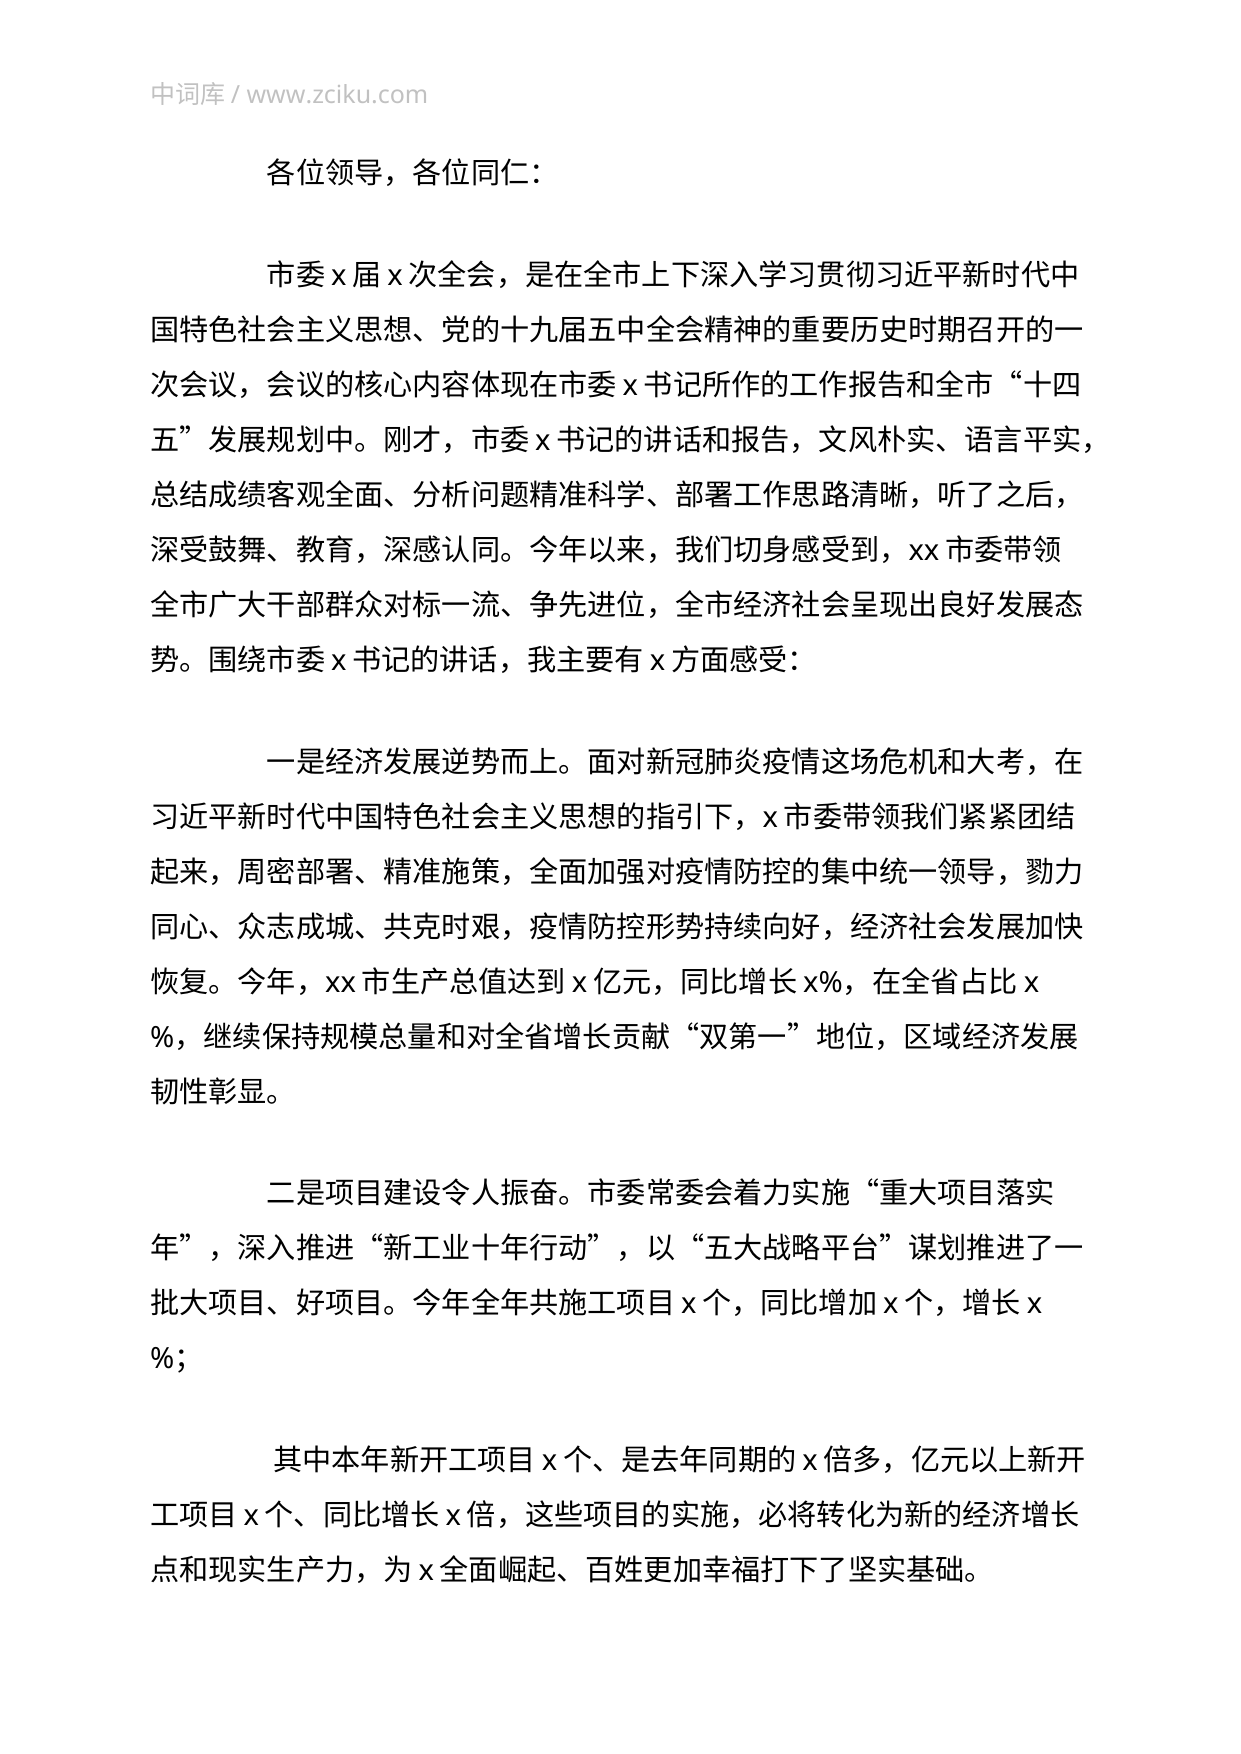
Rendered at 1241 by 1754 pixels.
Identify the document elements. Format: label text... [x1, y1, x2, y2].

text 市委x届x次全会，是在全市上下深入学习贯彻习近平新时代中国特色社会主义思想、党的十九届五中全会精神的重要历史时期召开的一次会议，会议的核心内容体现在市委x书记所作的工作报告和全市“十四五”发展规划中。刚才，市委x书记的讲话和报告，文风朴实、语言平实，总结成绩客观全面、分析问题精准科学、部署工作思路清晰，听了之后，深受鼓舞、教育，深感认同。今年以来，我们切身感受到，xx市委带领全市广大干部群众对标一流、争先进位，全市经济社会呈现出良好发展态势。围绕市委x书记的讲话，我主要有x方面感受： [150, 252, 1090, 679]
text 其中本年新开工项目x个、是去年同期的x倍多，亿元以上新开工项目x个、同比增长x倍，这些项目的实施，必将转化为新的经济增长点和现实生产力，为x全面崛起、百姓更加幸福打下了坚实基础。 [150, 1437, 1090, 1589]
text 一是经济发展逆势而上。面对新冠肺炎疫情这场危机和大考，在习近平新时代中国特色社会主义思想的指引下，x市委带领我们紧紧团结起来，周密部署、精准施策，全面加强对疫情防控的集中统一领导，勠力同心、众志成城、共克时艰，疫情防控形势持续向好，经济社会发展加快恢复。今年，xx市生产总值达到x亿元，同比增长x%，在全省占比x%，继续保持规模总量和对全省增长贡献“双第一”地位，区域经济发展韧性彰显。 [150, 738, 1090, 1110]
text 二是项目建设令人振奋。市委常委会着力实施“重大项目落实年”，深入推进“新工业十年行动”，以“五大战略平台”谋划推进了一批大项目、好项目。今年全年共施工项目x个，同比增加x个，增长x%； [150, 1170, 1090, 1377]
text 各位领导，各位同仁： [150, 150, 1090, 192]
